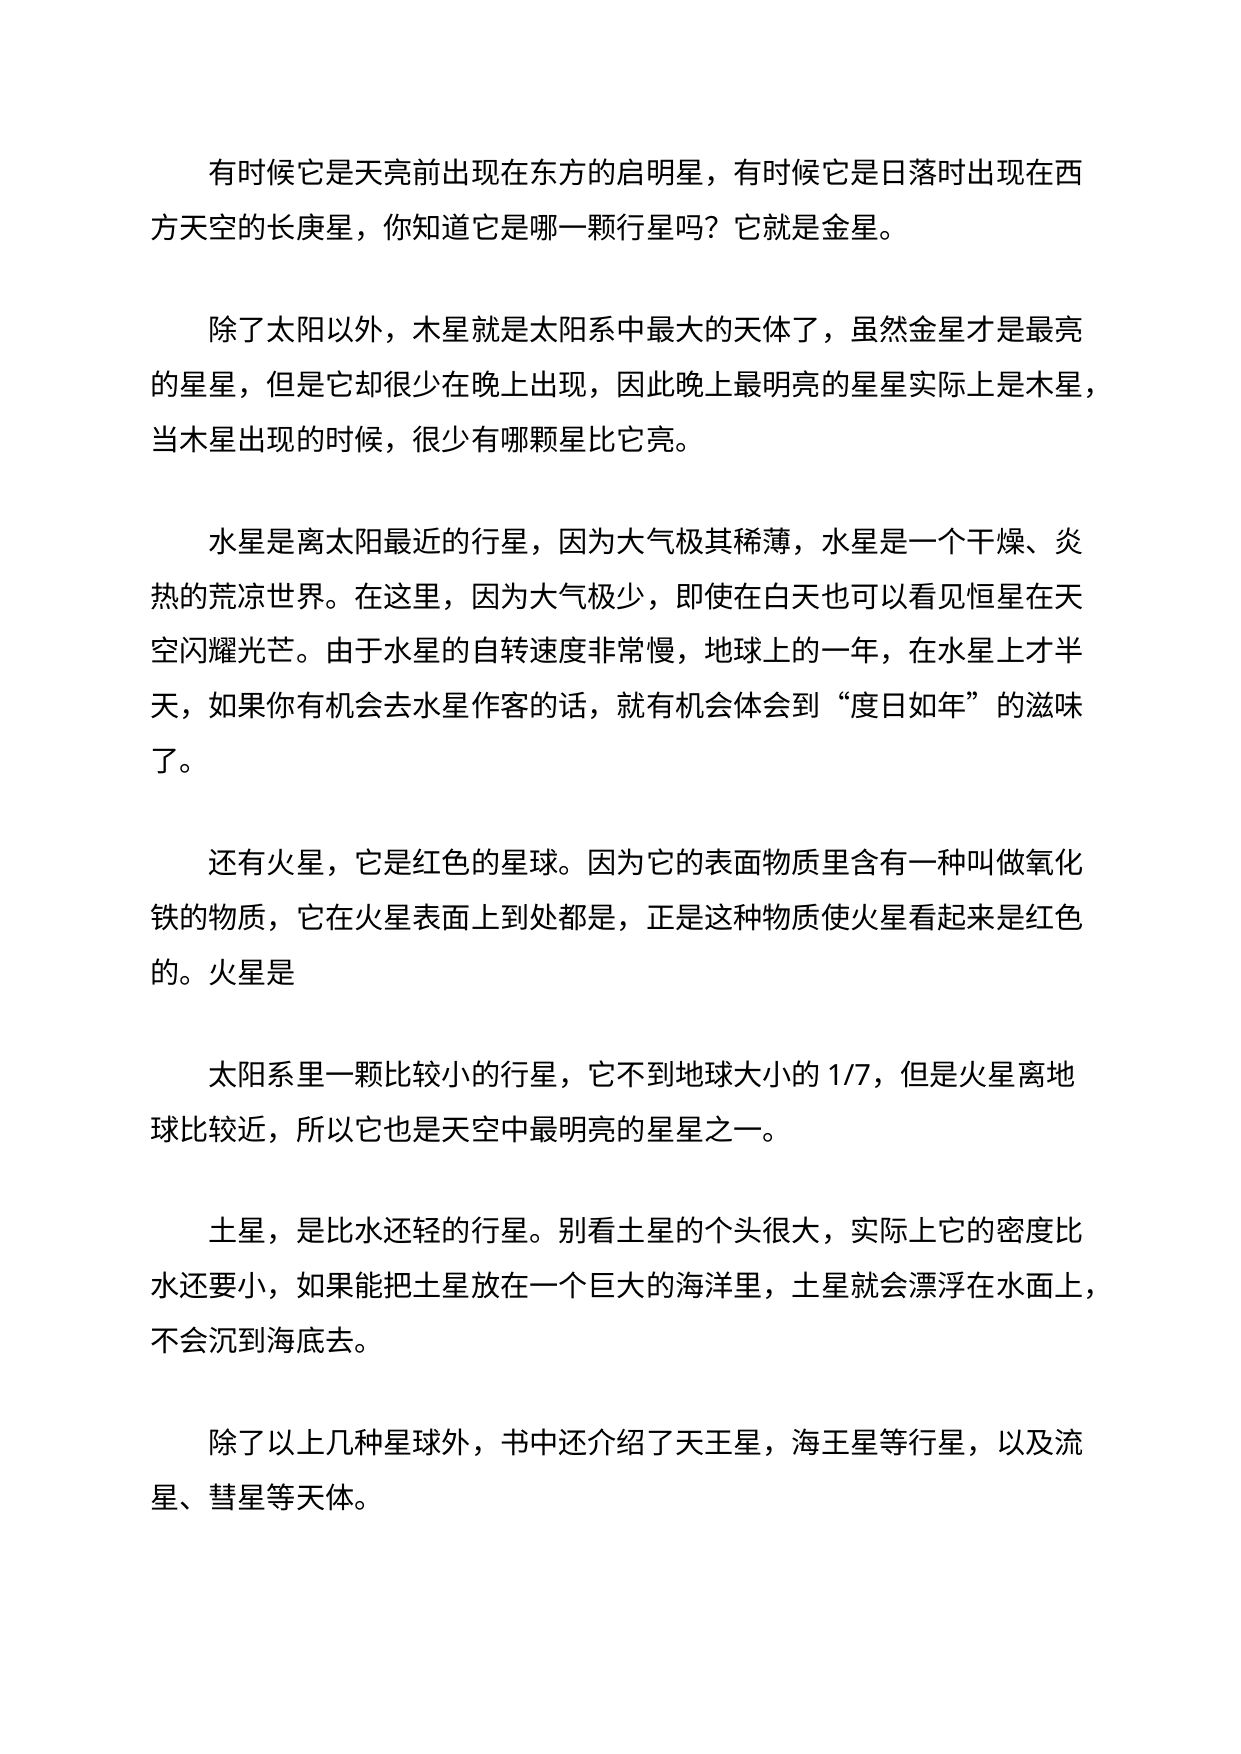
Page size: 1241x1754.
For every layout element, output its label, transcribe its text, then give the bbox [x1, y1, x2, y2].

text 除了以上几种星球外，书中还介绍了天王星，海王星等行星，以及流星、彗星等天体。 [150, 1419, 1090, 1517]
text 有时候它是天亮前出现在东方的启明星，有时候它是日落时出现在西方天空的长庚星，你知道它是哪一颗行星吗？它就是金星。 [150, 150, 1090, 247]
text 水星是离太阳最近的行星，因为大气极其稀薄，水星是一个干燥、炎热的荒凉世界。在这里，因为大气极少，即使在白天也可以看见恒星在天空闪耀光芒。由于水星的自转速度非常慢，地球上的一年，在水星上才半天，如果你有机会去水星作客的话，就有机会体会到“度日如年”的滋味了。 [150, 518, 1090, 780]
text 太阳系里一颗比较小的行星，它不到地球大小的1/7，但是火星离地球比较近，所以它也是天空中最明亮的星星之一。 [150, 1051, 1090, 1148]
text 土星，是比水还轻的行星。别看土星的个头很大，实际上它的密度比水还要小，如果能把土星放在一个巨大的海洋里，土星就会漂浮在水面上，不会沉到海底去。 [150, 1208, 1090, 1360]
text 除了太阳以外，木星就是太阳系中最大的天体了，虽然金星才是最亮的星星，但是它却很少在晚上出现，因此晚上最明亮的星星实际上是木星，当木星出现的时候，很少有哪颗星比它亮。 [150, 307, 1090, 459]
text 还有火星，它是红色的星球。因为它的表面物质里含有一种叫做氧化铁的物质，它在火星表面上到处都是，正是这种物质使火星看起来是红色的。火星是 [150, 839, 1090, 992]
